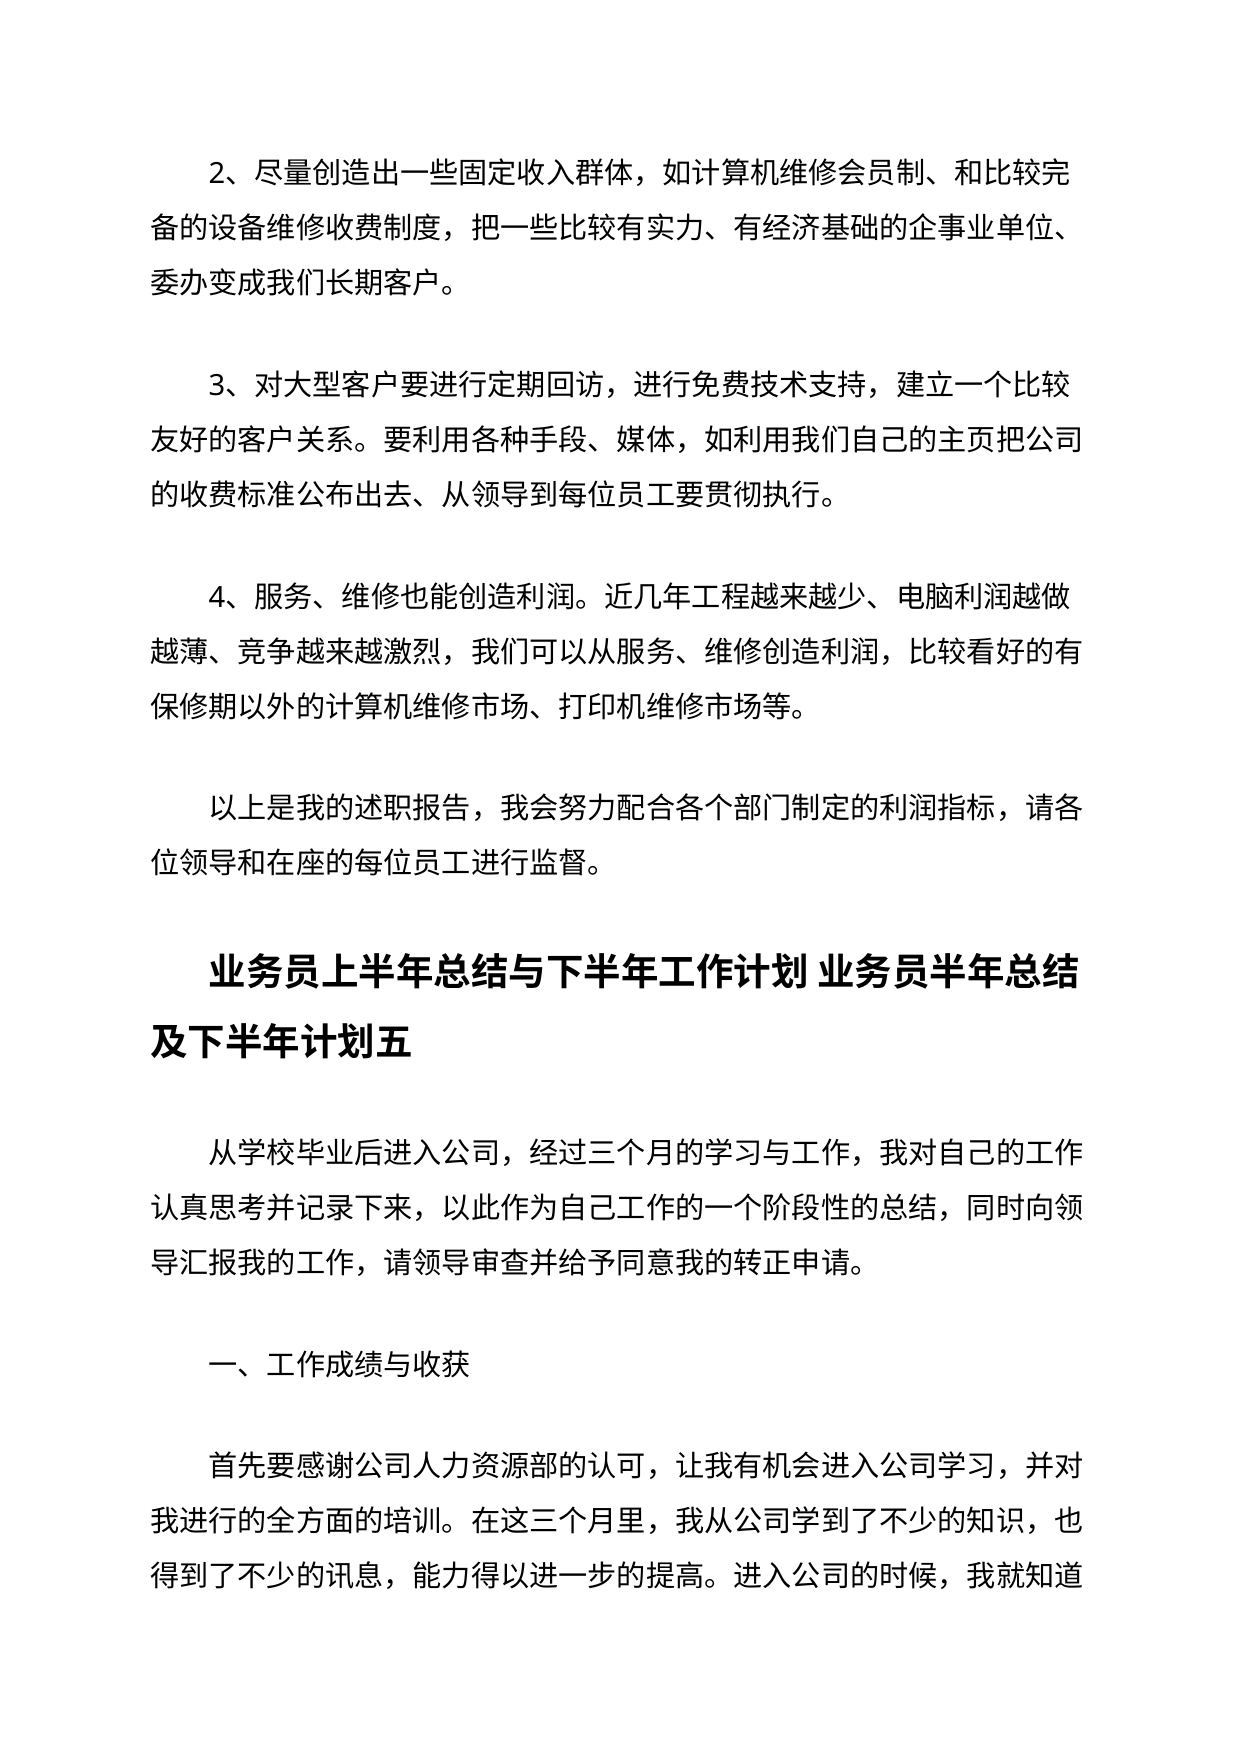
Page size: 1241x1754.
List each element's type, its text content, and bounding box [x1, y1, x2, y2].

text 2、尽量创造出一些固定收入群体，如计算机维修会员制、和比较完备的设备维修收费制度，把一些比较有实力、有经济基础的企事业单位、委办变成我们长期客户。 [150, 150, 1090, 302]
text 3、对大型客户要进行定期回访，进行免费技术支持，建立一个比较友好的客户关系。要利用各种手段、媒体，如利用我们自己的主页把公司的收费标准公布出去、从领导到每位员工要贯彻执行。 [150, 362, 1090, 514]
text 从学校毕业后进入公司，经过三个月的学习与工作，我对自己的工作认真思考并记录下来，以此作为自己工作的一个阶段性的总结，同时向领导汇报我的工作，请领导审查并给予同意我的转正申请。 [150, 1129, 1090, 1282]
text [150, 1443, 1090, 1595]
text 4、服务、维修也能创造利润。近几年工程越来越少、电脑利润越做越薄、竞争越来越激烈，我们可以从服务、维修创造利润，比较看好的有保修期以外的计算机维修市场、打印机维修市场等。 [150, 573, 1090, 726]
text 以上是我的述职报告，我会努力配合各个部门制定的利润指标，请各位领导和在座的每位员工进行监督。 [150, 785, 1090, 882]
text 一、工作成绩与收获 [150, 1341, 1090, 1383]
text 业务员上半年总结与下半年工作计划 业务员半年总结及下半年计划五 [150, 942, 1090, 1066]
